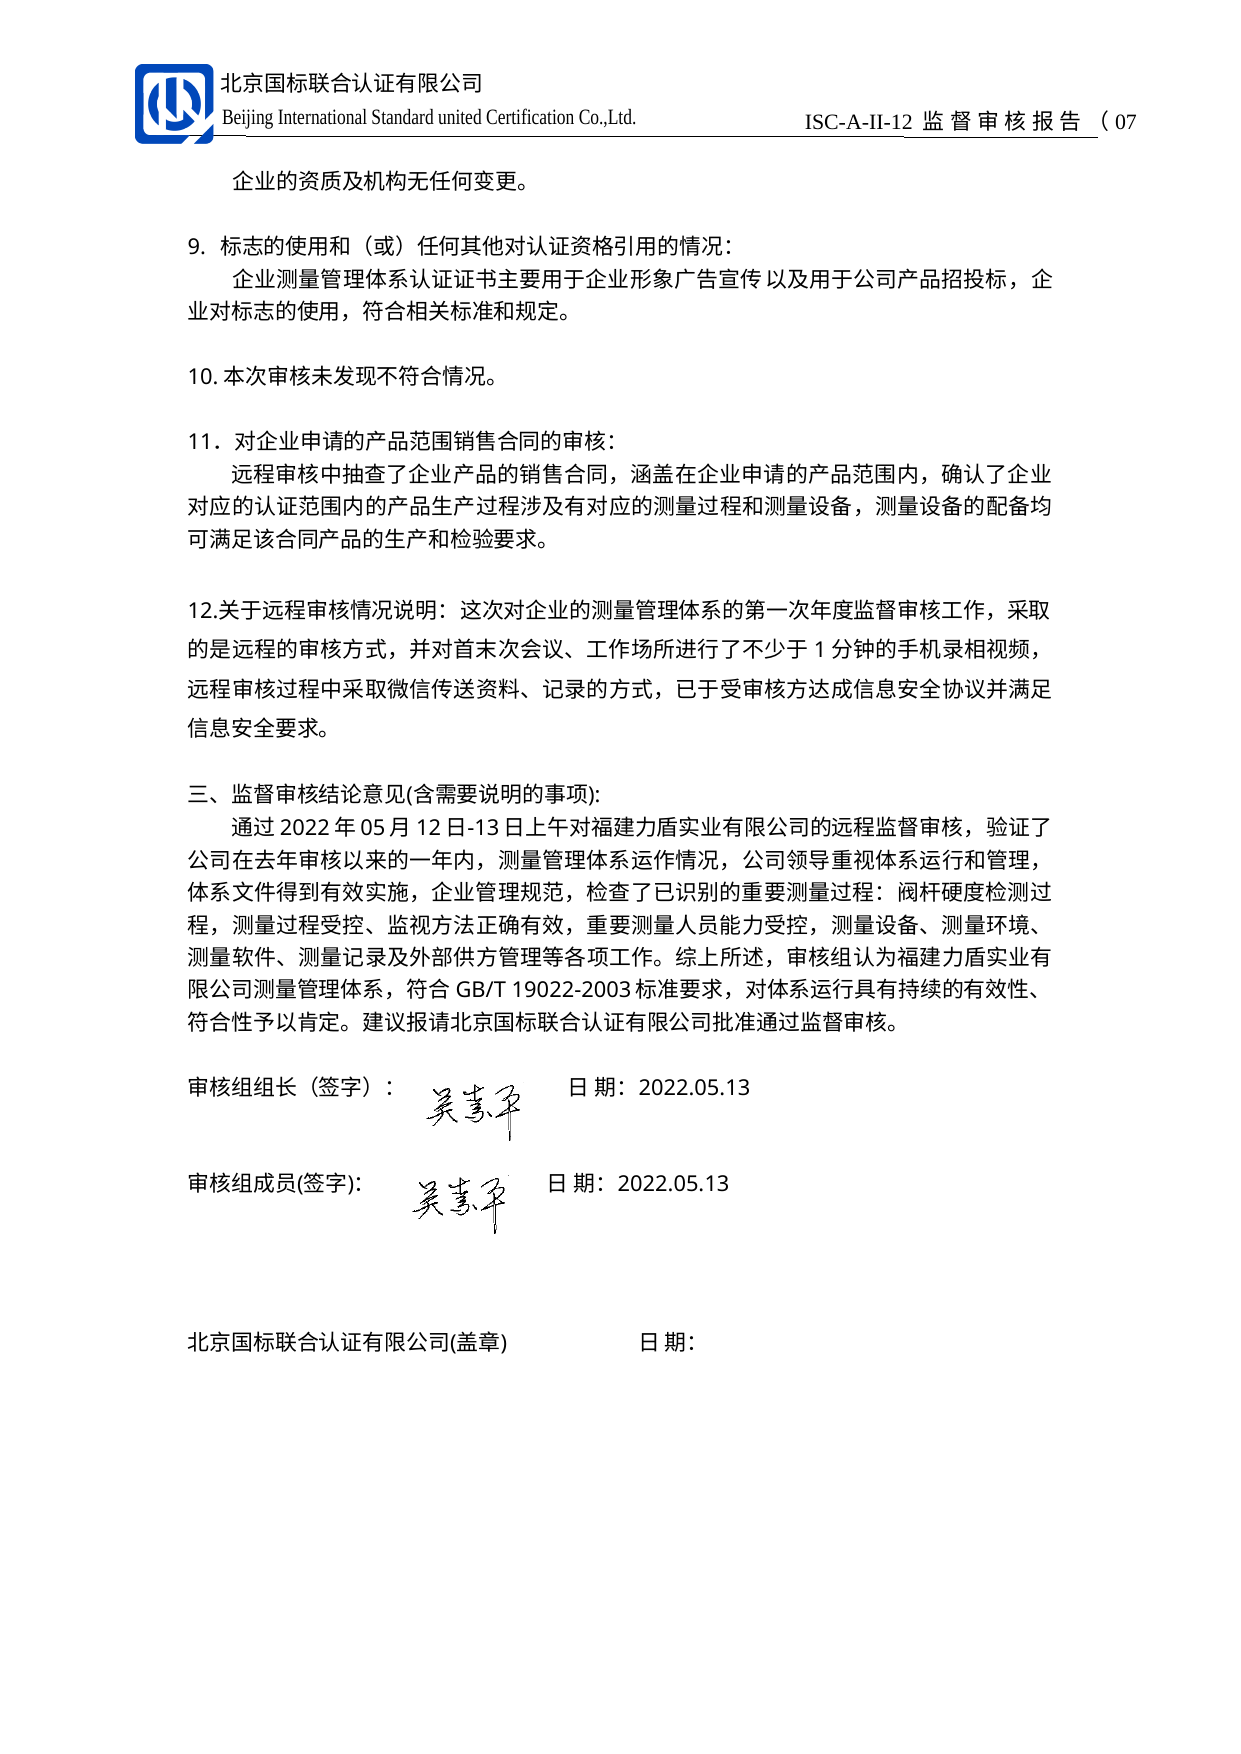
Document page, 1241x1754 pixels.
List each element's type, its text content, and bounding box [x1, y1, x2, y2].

picture [135, 64, 214, 144]
text 10. 本次审核未发现不符合情况。 [187, 359, 1053, 391]
text 北京国标联合认证有限公司(盖章) 日 期： [187, 1324, 1053, 1357]
text 审核组组长（签字）： 日 期：2022.05.13 [187, 1070, 1053, 1102]
text 11．对企业申请的产品范围销售合同的审核： [187, 424, 1053, 456]
text 企业的资质及机构无任何变更。 [187, 164, 1053, 196]
text 三、监督审核结论意见(含需要说明的事项): [187, 777, 1053, 810]
list 标志的使用和（或）任何其他对认证资格引用的情况： [187, 229, 1053, 261]
text 企业测量管理体系认证证书主要用于企业形象广告宣传以及用于公司产品招投标，企业对标志的使用，符合相关标准和规定。 [187, 261, 1053, 326]
text 12.关于远程审核情况说明：这次对企业的测量管理体系的第一次年度监督审核工作，采取的是远程的审核方式，并对首末次会议、工作场所进行了不少于1分钟的手机录相视频，远程审核过程中采取微信传送资料、记录的方式，已于受审核方达成信息安全协议并满足信息安全要求。 [187, 586, 1053, 745]
text 审核组成员(签字)： 日 期：2022.05.13 [187, 1165, 1053, 1198]
text 通过2022年05月12日-13日上午对福建力盾实业有限公司的远程监督审核，验证了公司在去年审核以来的一年内，测量管理体系运作情况，公司领导重视体系运行和管理，体系文件得到有效实施，企业管理规范，检查了已识别的重要测量过程：阀杆硬度检测过程，测量过程受控、监视方法正确有效，重要测量人员能力受控，测量设备、测量环境、测量软件、测量记录及外部供方管理等各项工作。综上所述，审核组认为福建力盾实业有限公司测量管理体系，符合GB/T 19022-2003标准要求，对体系运行具有持续的有效性、符合性予以肯定。建议报请北京国标联合认证有限公司批准通过监督审核。 [187, 810, 1053, 1037]
text 远程审核中抽查了企业产品的销售合同，涵盖在企业申请的产品范围内，确认了企业对应的认证范围内的产品生产过程涉及有对应的测量过程和测量设备，测量设备的配备均可满足该合同产品的生产和检验要求。 [187, 456, 1053, 554]
